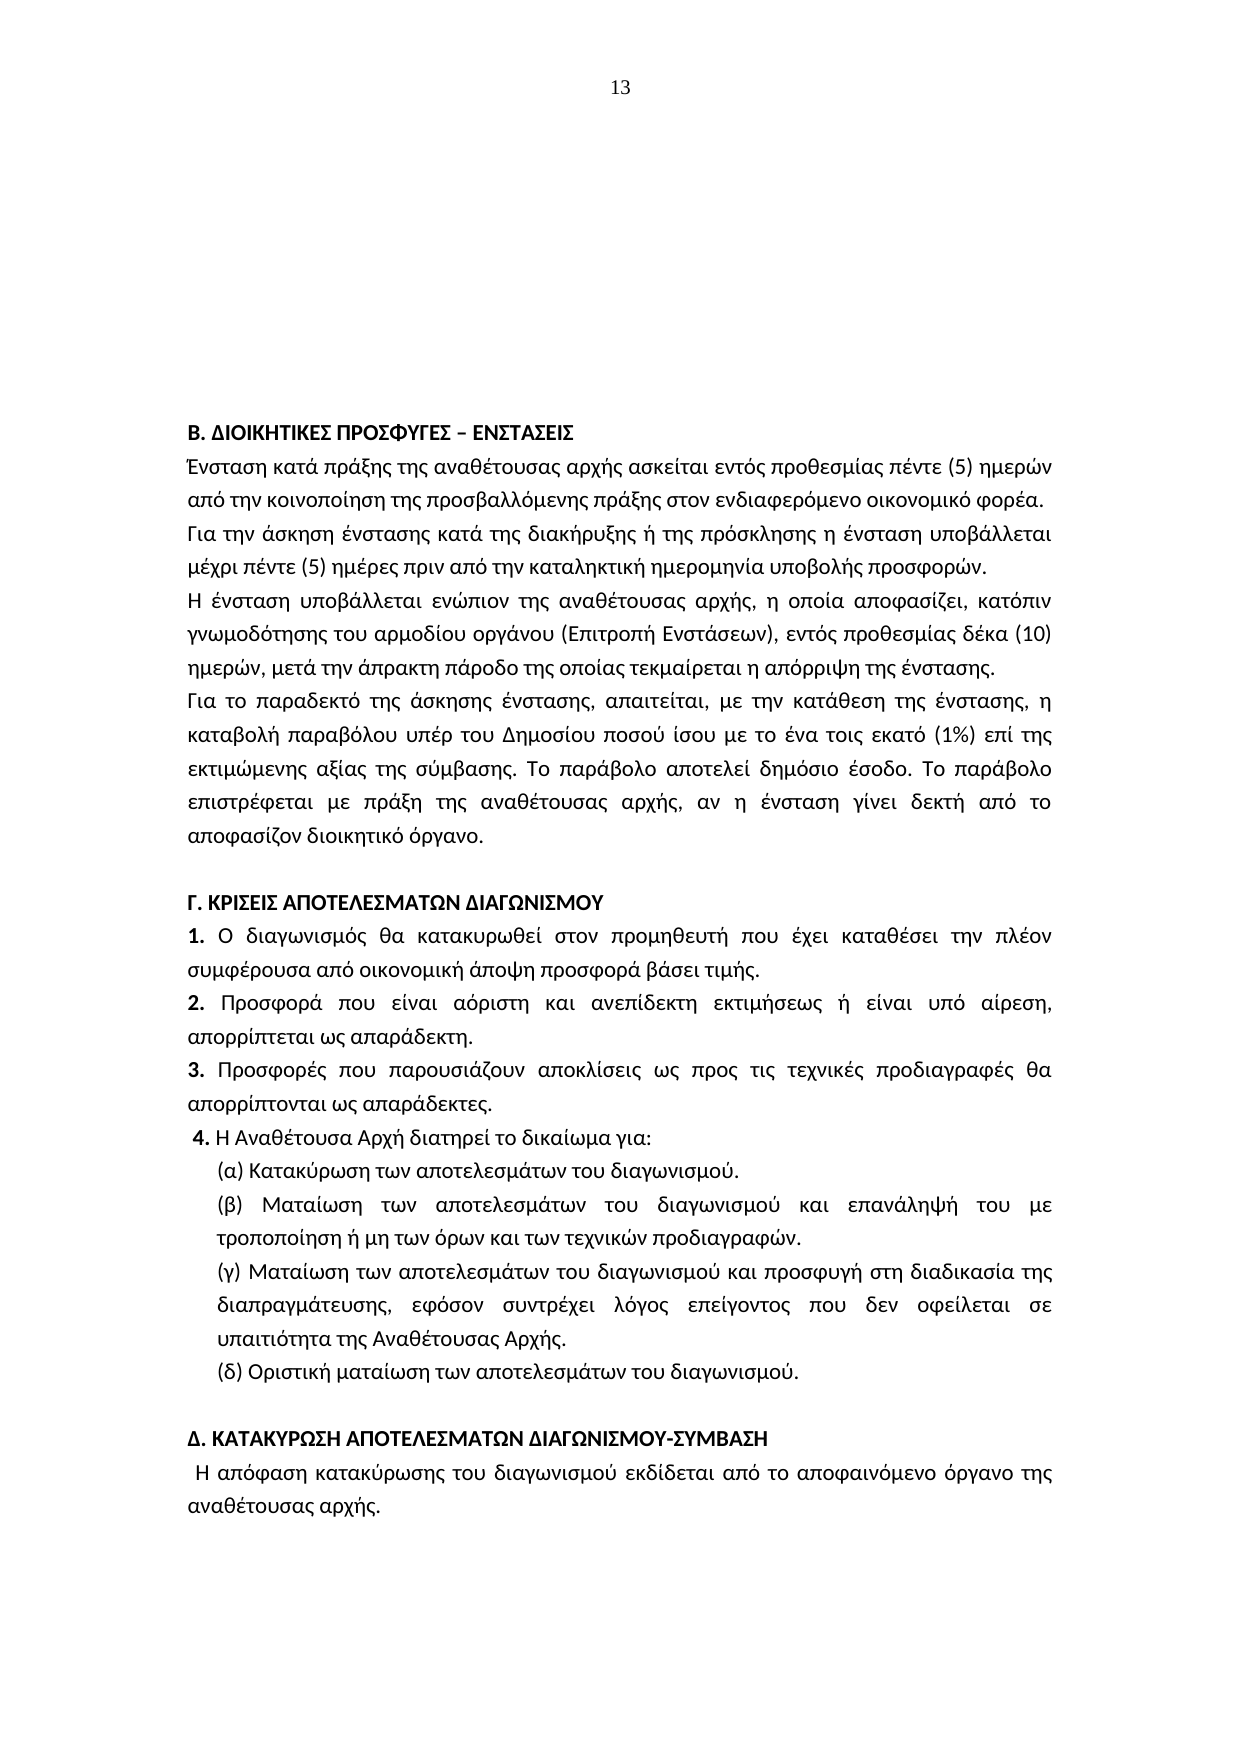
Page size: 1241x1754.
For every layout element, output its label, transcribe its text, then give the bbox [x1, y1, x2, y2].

text Η ένσταση υποβάλλεται ενώπιον της αναθέτουσας αρχής, η οποία αποφασίζει, κατόπιν γνωμοδότησης του αρμοδίου οργάνου (Επιτροπή Ενστάσεων), εντός προθεσμίας δέκα (10) ημερών, μετά την άπρακτη πάροδο της οποίας τεκμαίρεται η απόρριψη της ένστασης. [187, 586, 1053, 681]
text Για το παραδεκτό της άσκησης ένστασης, απαιτείται, με την κατάθεση της ένστασης, η καταβολή παραβόλου υπέρ του Δημοσίου ποσού ίσου με το ένα τοις εκατό (1%) επί της εκτιμώμενης αξίας της σύμβασης. Το παράβολο αποτελεί δημόσιο έσοδο. Το παράβολο επιστρέφεται με πράξη της αναθέτουσας αρχής, αν η ένσταση γίνει δεκτή από το αποφασίζον διοικητικό όργανο. [187, 687, 1053, 849]
text (β) Ματαίωση των αποτελεσμάτων του διαγωνισμού και επανάληψή του με τροποποίηση ή μη των όρων και των τεχνικών προδιαγραφών. [217, 1190, 1053, 1251]
text 4. Η Αναθέτουσα Αρχή διατηρεί το δικαίωμα για: [187, 1123, 1053, 1151]
text Β. ΔΙΟΙΚΗΤΙΚΕΣ ΠΡΟΣΦΥΓΕΣ – ΕΝΣΤΑΣΕΙΣ [187, 418, 1053, 446]
text Η απόφαση κατακύρωσης του διαγωνισμού εκδίδεται από το αποφαινόμενο όργανο της αναθέτουσας αρχής. [187, 1458, 1053, 1520]
text (δ) Οριστική ματαίωση των αποτελεσμάτων του διαγωνισμού. [217, 1357, 1053, 1386]
text 3. Προσφορές που παρουσιάζουν αποκλίσεις ως προς τις τεχνικές προδιαγραφές θα απορρίπτονται ως απαράδεκτες. [187, 1056, 1053, 1117]
text (α) Κατακύρωση των αποτελεσμάτων του διαγωνισμού. [217, 1156, 1053, 1184]
text Γ. ΚΡΙΣΕΙΣ ΑΠΟΤΕΛΕΣΜΑΤΩΝ ΔΙΑΓΩΝΙΣΜΟΥ [187, 888, 1053, 916]
text 1. Ο διαγωνισμός θα κατακυρωθεί στον προμηθευτή που έχει καταθέσει την πλέον συμφέρουσα από οικονομική άποψη προσφορά βάσει τιμής. [187, 921, 1053, 983]
text Για την άσκηση ένστασης κατά της διακήρυξης ή της πρόσκλησης η ένσταση υποβάλλεται μέχρι πέντε (5) ημέρες πριν από την καταληκτική ημερομηνία υποβολής προσφορών. [187, 519, 1053, 581]
text Δ. ΚΑΤΑΚΥΡΩΣΗ ΑΠΟΤΕΛΕΣΜΑΤΩΝ ΔΙΑΓΩΝΙΣΜΟΥ-ΣΥΜΒΑΣΗ [187, 1424, 1053, 1453]
text Ένσταση κατά πράξης της αναθέτουσας αρχής ασκείται εντός προθεσμίας πέντε (5) ημερών από την κοινοποίηση της προσβαλλόμενης πράξης στον ενδιαφερόμενο οικονομικό φορέα. [187, 452, 1053, 513]
text (γ) Ματαίωση των αποτελεσμάτων του διαγωνισμού και προσφυγή στη διαδικασία της διαπραγμάτευσης, εφόσον συντρέχει λόγος επείγοντος που δεν οφείλεται σε υπαιτιότητα της Αναθέτουσας Αρχής. [217, 1257, 1053, 1352]
text 2. Προσφορά που είναι αόριστη και ανεπίδεκτη εκτιμήσεως ή είναι υπό αίρεση, απορρίπτεται ως απαράδεκτη. [187, 988, 1053, 1050]
